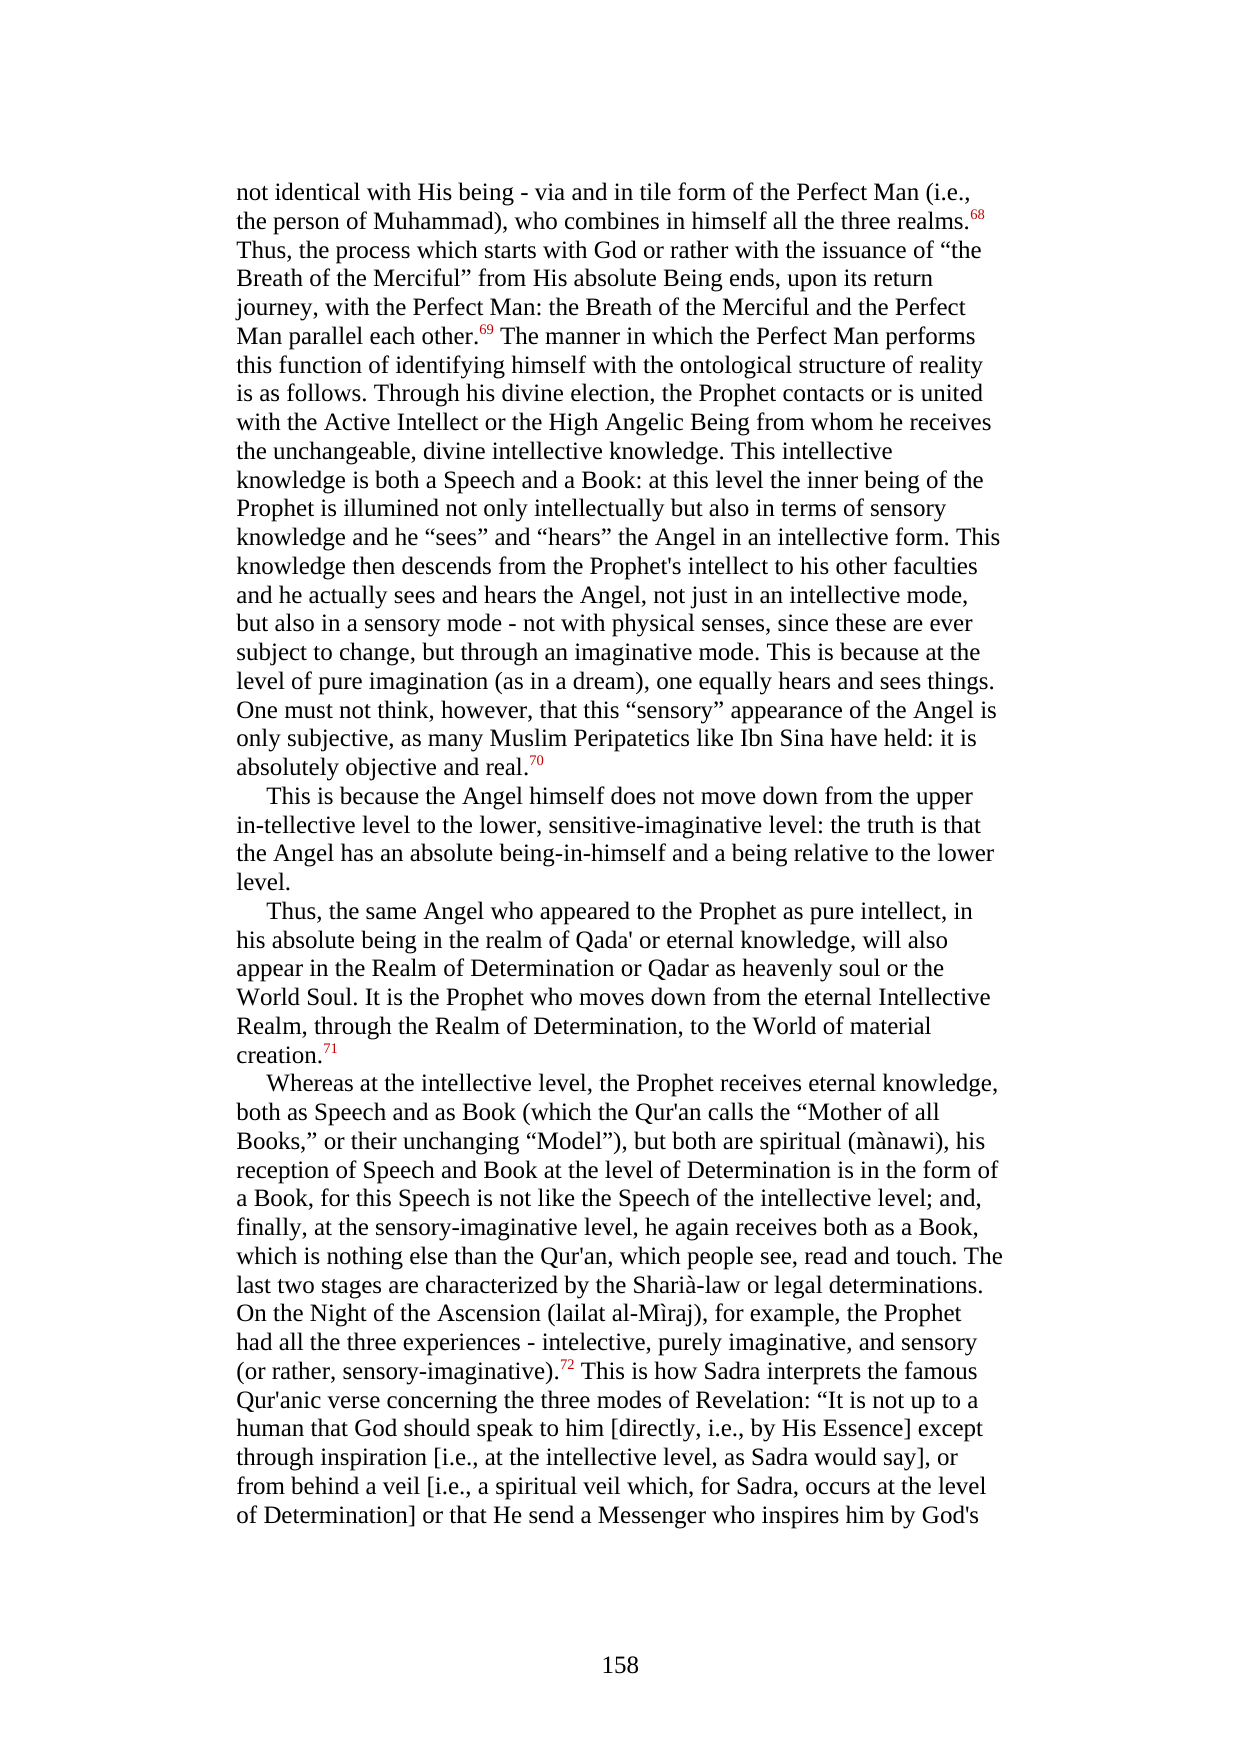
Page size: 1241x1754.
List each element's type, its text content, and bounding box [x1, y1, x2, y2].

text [236, 1068, 1004, 1528]
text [236, 177, 1004, 781]
text Thus, the same Angel who appeared to the Prophet as pure intellect, in his absolute being in the realm of Qada' or eternal knowledge, will also appear in the Realm of Determination or Qadar as heavenly soul or the World Soul. It is the Prophet who moves down from the eternal Intellective Realm, through the Realm of Determination, to the World of material creation.71 [236, 896, 1004, 1068]
text This is because the Angel himself does not move down from the upper in-tellective level to the lower, sensitive-imaginative level: the truth is that the Angel has an absolute being-in-himself and a being relative to the lower level. [236, 781, 1004, 896]
